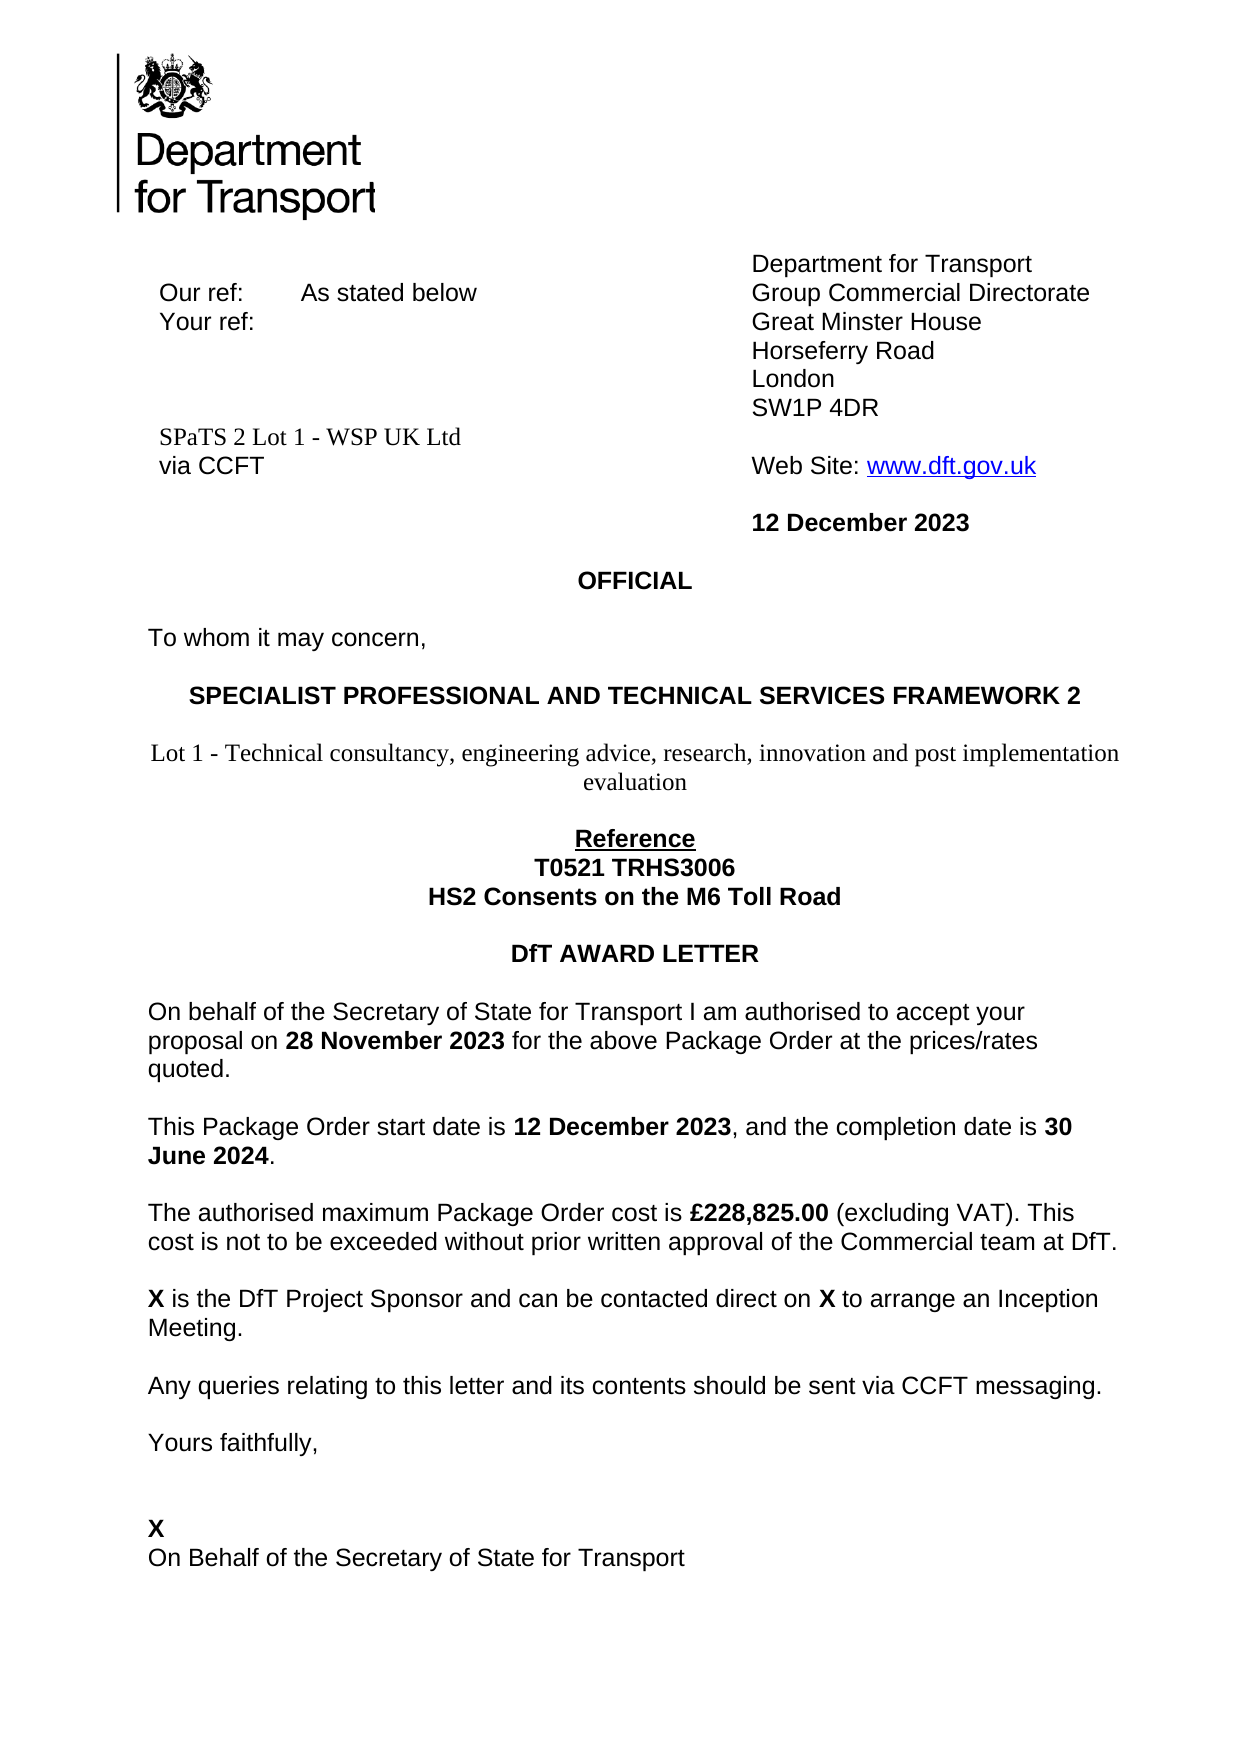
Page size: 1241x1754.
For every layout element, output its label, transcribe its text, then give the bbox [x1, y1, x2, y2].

text Any queries relating to this letter and its contents should be sent via CCFT messaging. [148, 1371, 1122, 1399]
text is the DfT Project Sponsor and can be contacted direct on to arrange an Inception Meeting. [148, 1284, 1122, 1342]
picture [115, 53, 375, 219]
text On behalf of the Secretary of State for Transport I am authorised to accept your proposal on for the above Package Order at the prices/rates quoted. [148, 997, 1122, 1083]
table_header Our ref: As stated below Your ref: via CCFT [148, 221, 740, 566]
table_header Department for Transport Group Commercial Directorate Great Minster House Horseferry Road London SW1P 4DR Web Site: www.dft.gov.uk [740, 221, 1171, 566]
text SPECIALIST PROFESSIONAL AND TECHNICAL SERVICES FRAMEWORK 2 [148, 681, 1122, 709]
text Yours faithfully, [148, 1428, 1122, 1457]
text The authorised maximum Package Order cost is £ (excluding VAT). This cost is not to be exceeded without prior written approval of the Commercial team at DfT. [148, 1198, 1122, 1256]
text OFFICIAL [148, 566, 1122, 594]
text DfT AWARD LETTER [148, 939, 1122, 968]
text On Behalf of the Secretary of State for Transport [148, 1543, 1122, 1572]
text Reference [148, 824, 1122, 853]
text This Package Order start date is , and the completion date is . [148, 1112, 1122, 1169]
text To whom it may concern, [148, 623, 1122, 652]
